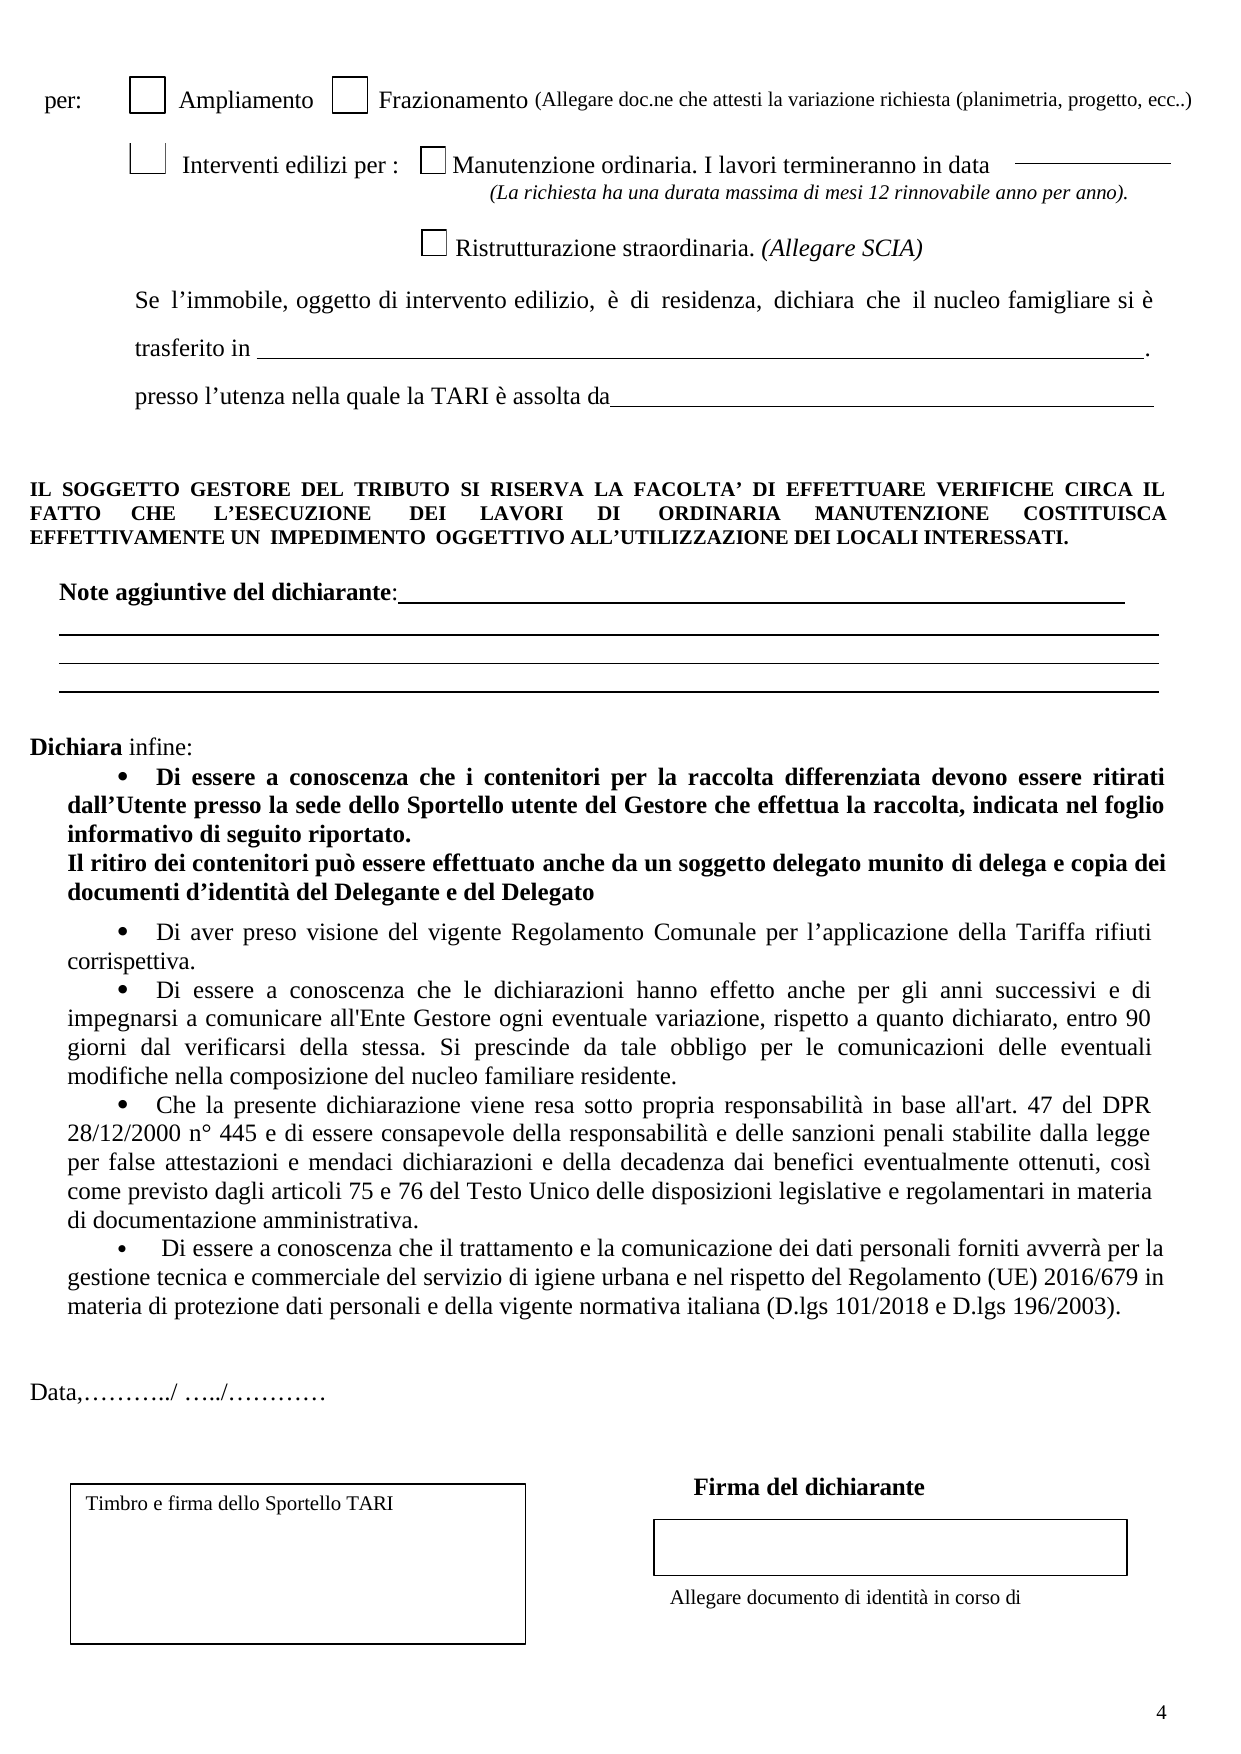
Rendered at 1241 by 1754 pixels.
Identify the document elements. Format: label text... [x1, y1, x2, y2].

picture [421, 229, 447, 256]
list Che la presente dichiarazione viene resa sotto propria responsabilità in base all'art. 47 del DPR 28/12/2000 n° 445 e di essere consapevole della responsabilità e delle sanzioni penali stabilite dalla legge per false attestazioni e mendaci dichiarazioni e della decadenza dai benefici eventualmente ottenuti, così come previsto dagli articoli 75 e 76 del Testo Unico delle disposizioni legislative e regolamentari in materia di documentazione amministrativa. [67, 1090, 1152, 1233]
text per: Ampliamento Frazionamento (Allegare doc.ne che attesti la variazione richiesta (planimetria, progetto, ecc..) [44, 85, 1226, 114]
text Interventi edilizi per : Manutenzione ordinaria. I lavori termineranno in data [129, 143, 1226, 181]
text Se l’immobile, oggetto di intervento edilizio, è di residenza, dichiara che il nucleo famigliare si è trasferito in . presso l’utenza nella quale la TARI è assolta da [134, 285, 1154, 409]
text (La richiesta ha una durata massima di mesi 12 rinnovabile anno per anno). [489, 181, 1226, 204]
text Ristrutturazione straordinaria. (Allegare SCIA) [421, 229, 1226, 261]
text Dichiara infine: [29, 732, 1226, 761]
picture [420, 146, 446, 174]
list Di essere a conoscenza che il trattamento e la comunicazione dei dati personali forniti avverrà per la gestione tecnica e commerciale del servizio di igiene urbana e nel rispetto del Regolamento (UE) 2016/679 in materia di protezione dati personali e della vigente normativa italiana (D.lgs 101/2018 e D.lgs 196/2003). [67, 1233, 1164, 1320]
subtitle Di essere a conoscenza che i contenitori per la raccolta differenziata devono essere ritirati dall’Utente presso la sede dello Sportello utente del Gestore che effettua la raccolta, indicata nel foglio informativo di seguito riportato. [67, 762, 1167, 848]
list Di essere a conoscenza che le dichiarazioni hanno effetto anche per gli anni successivi e di impegnarsi a comunicare all'Ente Gestore ogni eventuale variazione, rispetto a quanto dichiarato, entro 90 giorni dal verificarsi della stessa. Si prescinde da tale obbligo per le comunicazioni delle eventuali modifiche nella composizione del nucleo familiare residente. [67, 975, 1153, 1090]
text Data,………../ …../………… [29, 1377, 1226, 1406]
text IL SOGGETTO GESTORE DEL TRIBUTO SI RISERVA LA FACOLTA’ DI EFFETTUARE VERIFICHE CIRCA IL FATTO CHE L’ESECUZIONE DEI LAVORI DI ORDINARIA MANUTENZIONE COSTITUISCA EFFETTIVAMENTE UN IMPEDIMENTO OGGETTIVO ALL’UTILIZZAZIONE DEI LOCALI INTERESSATI. [29, 477, 1167, 549]
subtitle Note aggiuntive del dichiarante: [59, 577, 1226, 606]
picture [129, 143, 166, 174]
subtitle Firma del dichiarante [693, 1472, 1226, 1500]
list Di aver preso visione del vigente Regolamento Comunale per l’applicazione della Tariffa rifiuti corrispettiva. [67, 917, 1153, 975]
text Allegare documento di identità in corso di [669, 1526, 1226, 1609]
text Il ritiro dei contenitori può essere effettuato anche da un soggetto delegato munito di delega e copia dei documenti d’identità del Delegante e del Delegato [67, 848, 1166, 905]
